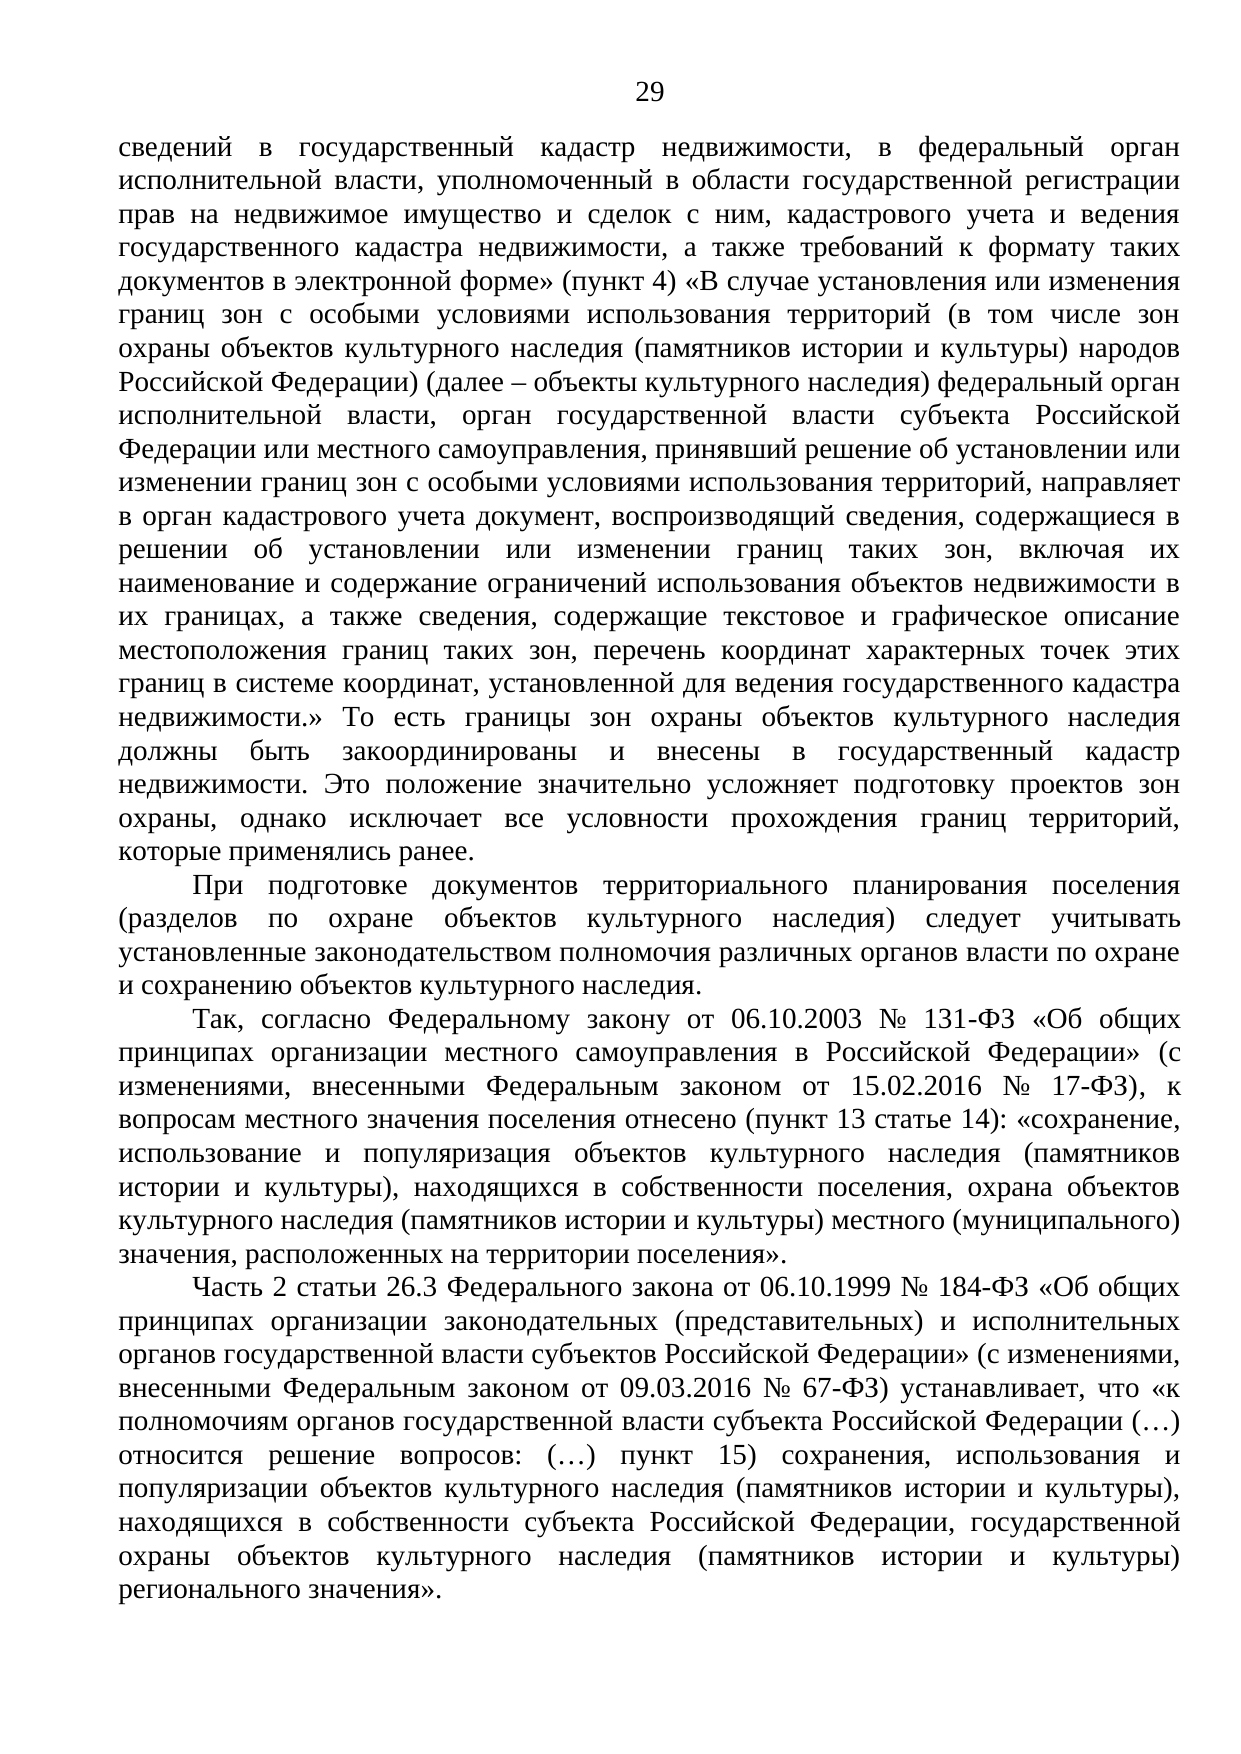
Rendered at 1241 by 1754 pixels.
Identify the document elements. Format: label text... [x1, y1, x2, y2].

text Так, согласно Федеральному закону от 06.10.2003 № 131-ФЗ «Об общих принципах организации местного самоуправления в Российской Федерации» (с изменениями, внесенными Федеральным законом от 15.02.2016 № 17-ФЗ), к вопросам местного значения поселения отнесено (пункт 13 статье 14): «сохранение, использование и популяризация объектов культурного наследия (памятников истории и культуры), находящихся в собственности поселения, охрана объектов культурного наследия (памятников истории и культуры) местного (муниципального) значения, расположенных на территории поселения». [118, 1001, 1181, 1269]
text При подготовке документов территориального планирования поселения (разделов по охране объектов культурного наследия) следует учитывать установленные законодательством полномочия различных органов власти по охране и сохранению объектов культурного наследия. [118, 867, 1181, 1001]
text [118, 129, 1181, 867]
text Часть 2 статьи 26.3 Федерального закона от 06.10.1999 № 184-ФЗ «Об общих принципах организации законодательных (представительных) и исполнительных органов государственной власти субъектов Российской Федерации» (с изменениями, внесенными Федеральным законом от 09.03.2016 № 67-ФЗ) устанавливает, что «к полномочиям органов государственной власти субъекта Российской Федерации (…) относится решение вопросов: (…) пункт 15) сохранения, использования и популяризации объектов культурного наследия (памятников истории и культуры), находящихся в собственности субъекта Российской Федерации, государственной охраны объектов культурного наследия (памятников истории и культуры) регионального значения». [118, 1269, 1181, 1605]
